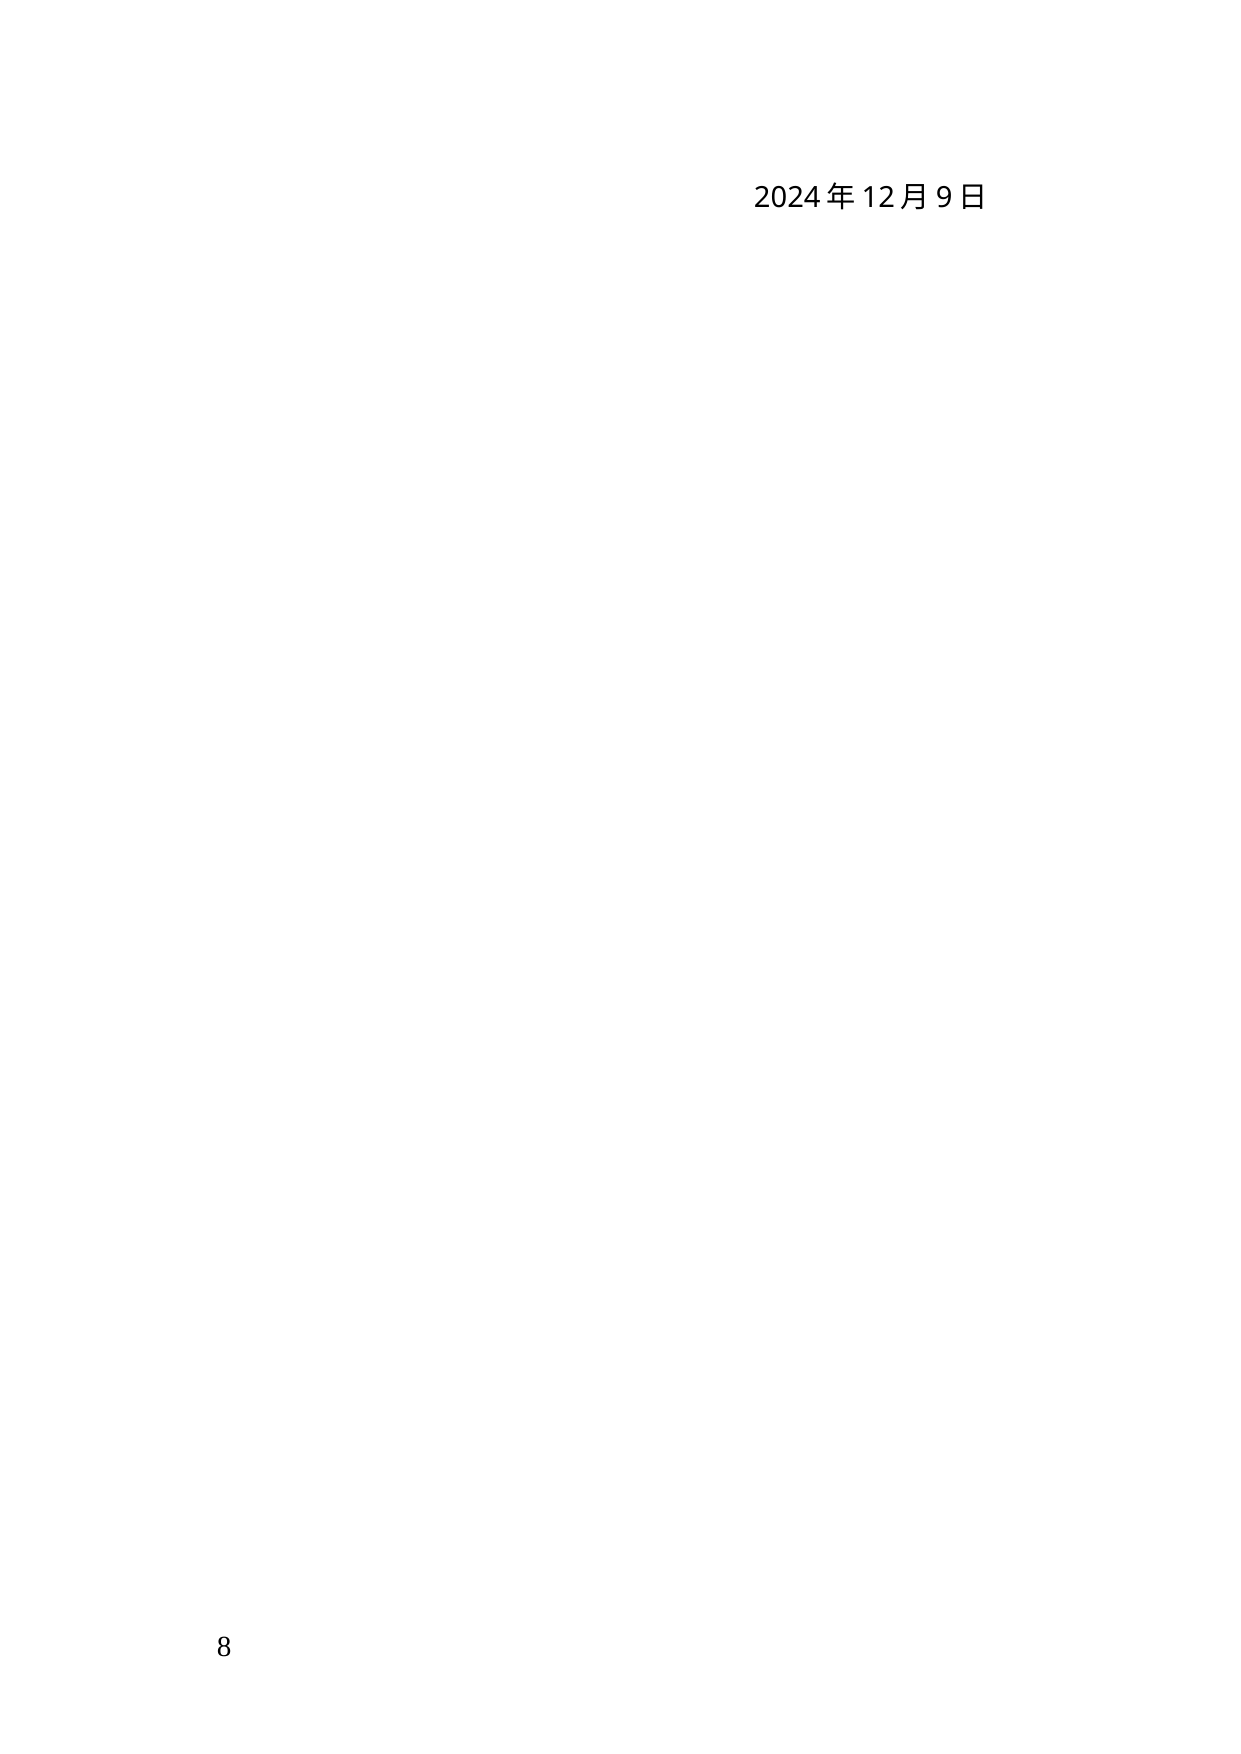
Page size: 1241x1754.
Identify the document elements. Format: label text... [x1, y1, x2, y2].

text 2024年12月9日 [187, 162, 987, 227]
